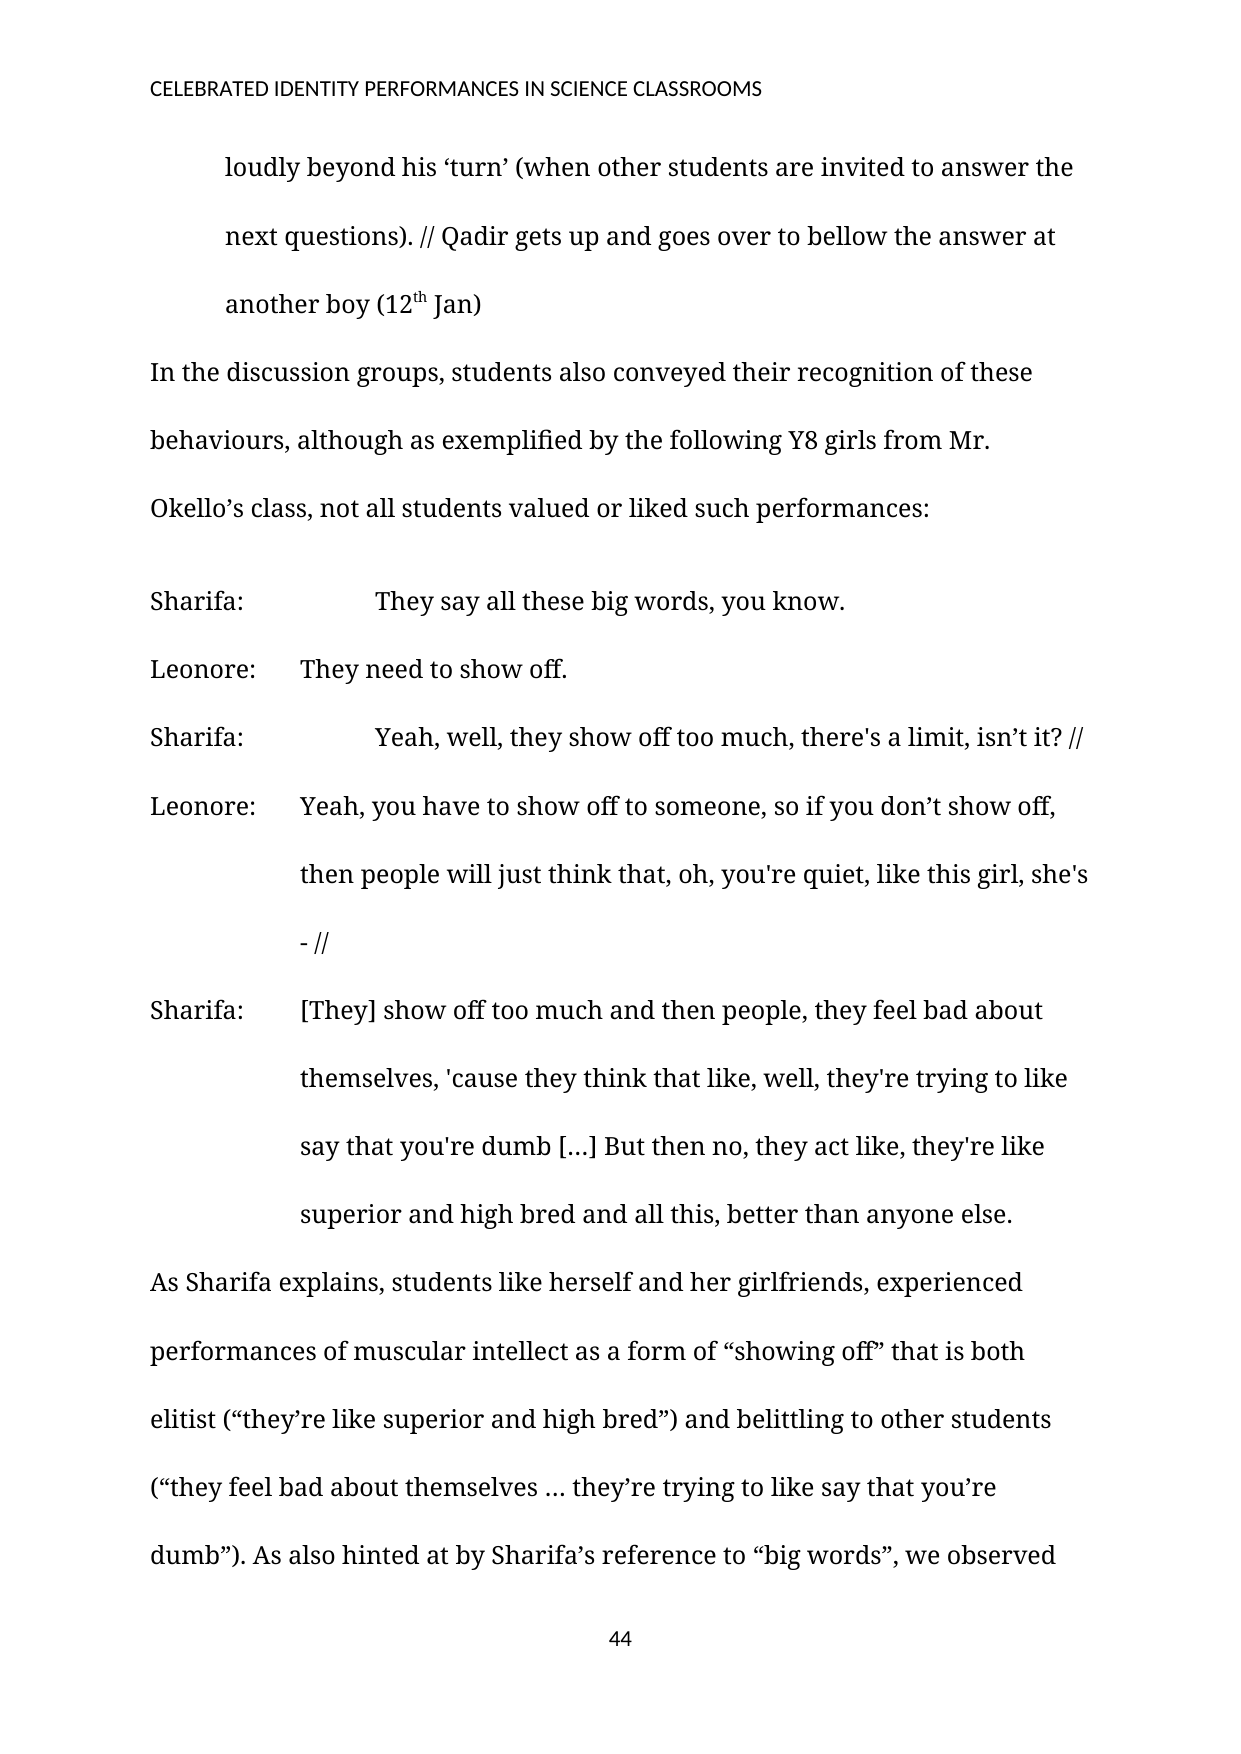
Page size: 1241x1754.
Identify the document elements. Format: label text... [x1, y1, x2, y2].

text Sharifa: [They] show off too much and then people, they feel bad about themselves, 'cause they think that like, well, they're trying to like say that you're dumb […] But then no, they act like, they're like superior and high bred and all this, better than anyone else. [150, 992, 1090, 1231]
text In the discussion groups, students also conveyed their recognition of these behaviours, although as exemplified by the following Y8 girls from Mr. Okello’s class, not all students valued or liked such performances: [150, 354, 1090, 525]
text Leonore: They need to show off. [150, 652, 1090, 686]
text Sharifa: They say all these big words, you know. [150, 584, 1090, 618]
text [150, 1265, 1090, 1572]
text Leonore: Yeah, you have to show off to someone, so if you don’t show off, then people will just think that, oh, you're quiet, like this girl, she's - // [150, 788, 1090, 958]
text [225, 150, 1090, 320]
text Sharifa: Yeah, well, they show off too much, there's a limit, isn’t it? // [150, 720, 1090, 754]
